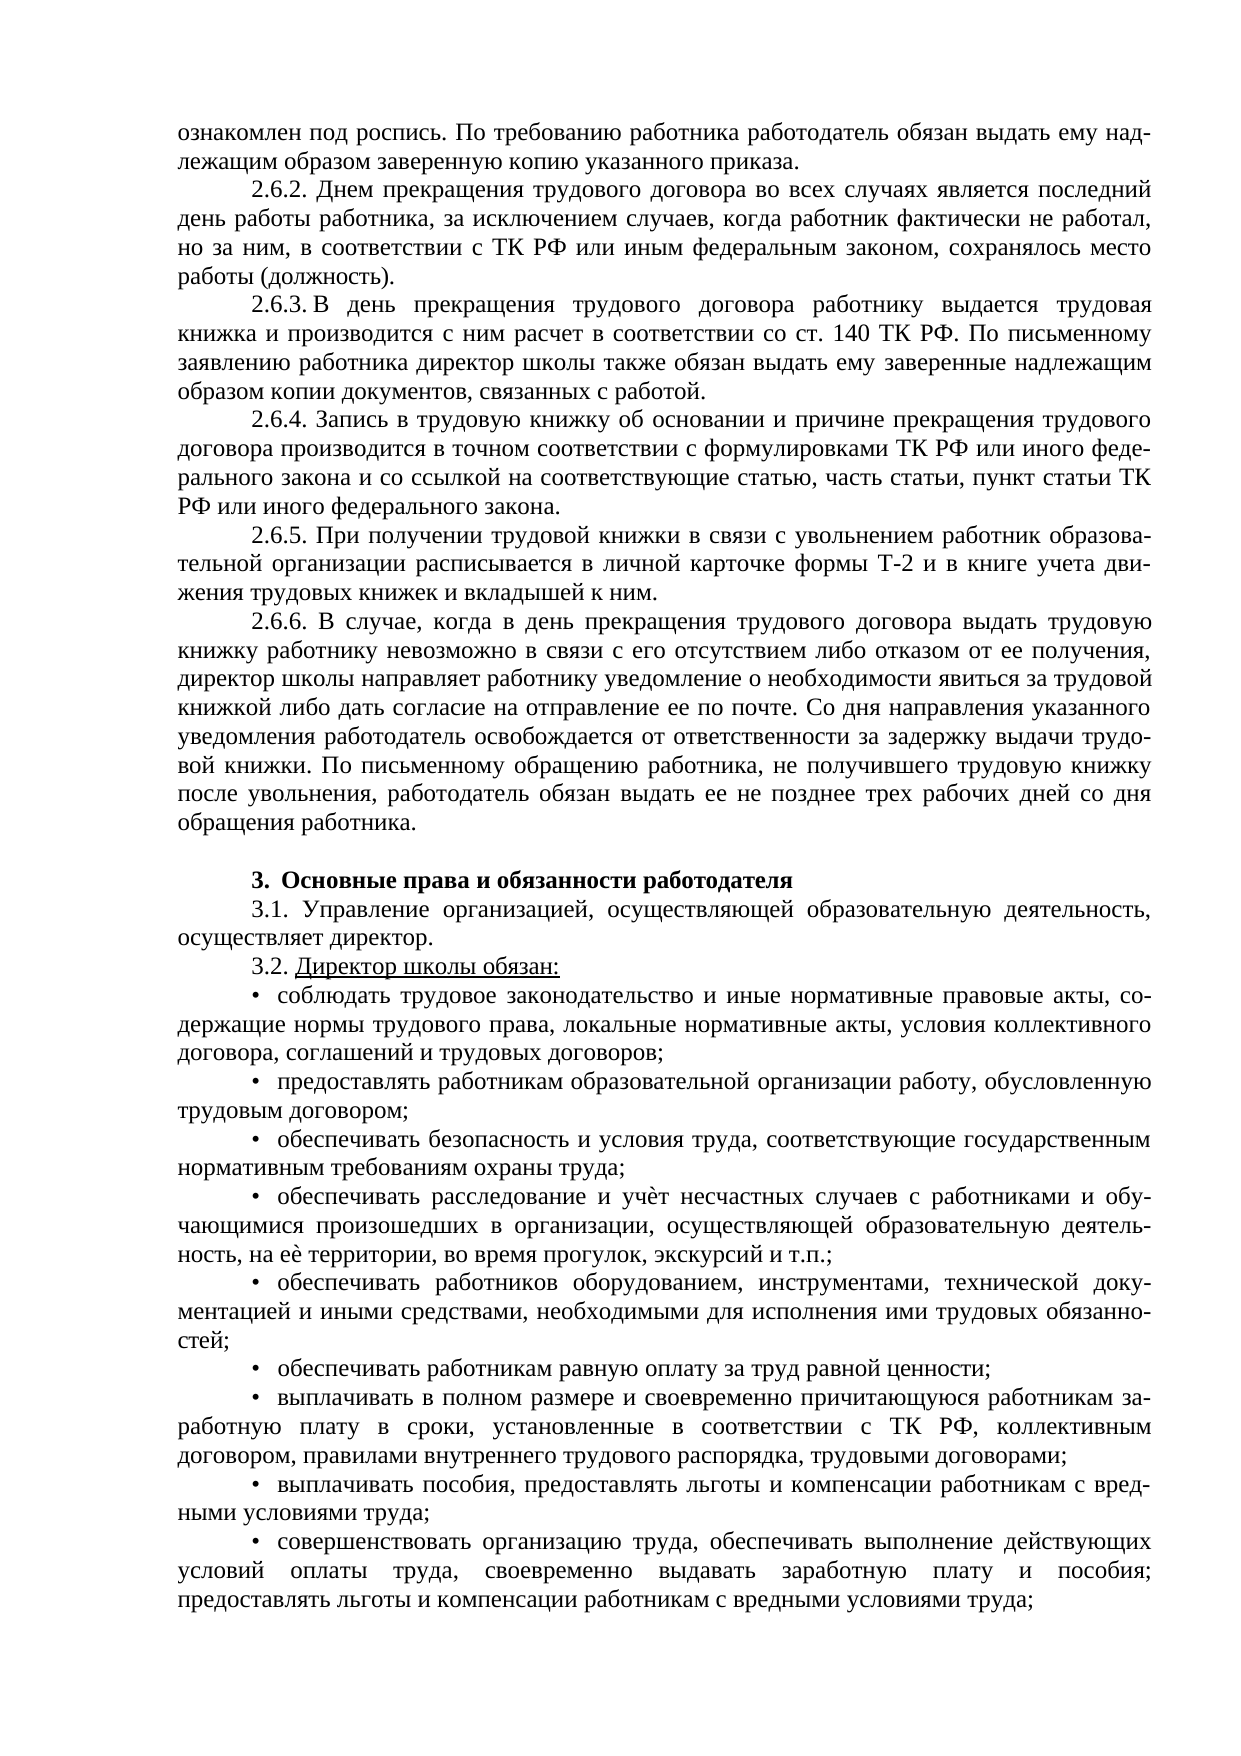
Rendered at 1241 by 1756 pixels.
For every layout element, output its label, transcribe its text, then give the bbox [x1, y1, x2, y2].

list Директор школы обязан: [251, 951, 1181, 980]
list предоставлять работникам образовательной организации работу, обусловленную трудовым договором; [177, 1066, 1152, 1124]
list В день прекращения трудового договора работнику выдается трудовая книжка и производится с ним расчет в соответствии со ст. 140 ТК РФ. По письменному заявлению работника директор школы также обязан выдать ему заверенные надлежащим образом копии документов, связанных с работой. [177, 289, 1152, 404]
list обеспечивать безопасность и условия труда, соответствующие государственным нормативным требованиям охраны труда; [177, 1124, 1151, 1181]
list обеспечивать расследование и учѐт несчастных случаев с работниками и обу- чающимися произошедших в организации, осуществляющей образовательную деятель- ность, на еѐ территории, во время прогулок, экскурсий и т.п.; [177, 1181, 1152, 1267]
subtitle Основные права и обязанности работодателя [251, 865, 1181, 894]
list Управление организацией, осуществляющей образовательную деятельность, осуществляет директор. [177, 894, 1152, 951]
text ознакомлен под роспись. По требованию работника работодатель обязан выдать ему над- лежащим образом заверенную копию указанного приказа. [177, 117, 1152, 174]
list совершенствовать организацию труда, обеспечивать выполнение действующих условий оплаты труда, своевременно выдавать заработную плату и пособия; предоставлять льготы и компенсации работникам с вредными условиями труда; [177, 1526, 1152, 1612]
list выплачивать в полном размере и своевременно причитающуюся работникам за- работную плату в сроки, установленные в соответствии с ТК РФ, коллективным договором, правилами внутреннего трудового распорядка, трудовыми договорами; [177, 1382, 1152, 1469]
list соблюдать трудовое законодательство и иные нормативные правовые акты, со- держащие нормы трудового права, локальные нормативные акты, условия коллективного договора, соглашений и трудовых договоров; [177, 980, 1152, 1066]
list обеспечивать работников оборудованием, инструментами, технической доку- ментацией и иными средствами, необходимыми для исполнения ими трудовых обязанно- стей; [177, 1267, 1152, 1354]
list обеспечивать работникам равную оплату за труд равной ценности; [251, 1354, 1181, 1382]
list выплачивать пособия, предоставлять льготы и компенсации работникам с вред- ными условиями труда; [177, 1469, 1152, 1526]
list Днем прекращения трудового договора во всех случаях является последний день работы работника, за исключением случаев, когда работник фактически не работал, но за ним, в соответствии с ТК РФ или иным федеральным законом, сохранялось место работы (должность). [177, 174, 1152, 289]
list Запись в трудовую книжку об основании и причине прекращения трудового договора производится в точном соответствии с формулировками ТК РФ или иного феде- рального закона и со ссылкой на соответствующие статью, часть статьи, пункт статьи ТК РФ или иного федерального закона. [177, 404, 1152, 519]
list В случае, когда в день прекращения трудового договора выдать трудовую книжку работнику невозможно в связи с его отсутствием либо отказом от ее получения, директор школы направляет работнику уведомление о необходимости явиться за трудовой книжкой либо дать согласие на отправление ее по почте. Со дня направления указанного уведомления работодатель освобождается от ответственности за задержку выдачи трудо- вой книжки. По письменному обращению работника, не получившего трудовую книжку после увольнения, работодатель обязан выдать ее не позднее трех рабочих дней со дня обращения работника. [177, 606, 1152, 836]
list При получении трудовой книжки в связи с увольнением работник образова- тельной организации расписывается в личной карточке формы Т-2 и в книге учета дви- жения трудовых книжек и вкладышей к ним. [177, 520, 1152, 606]
